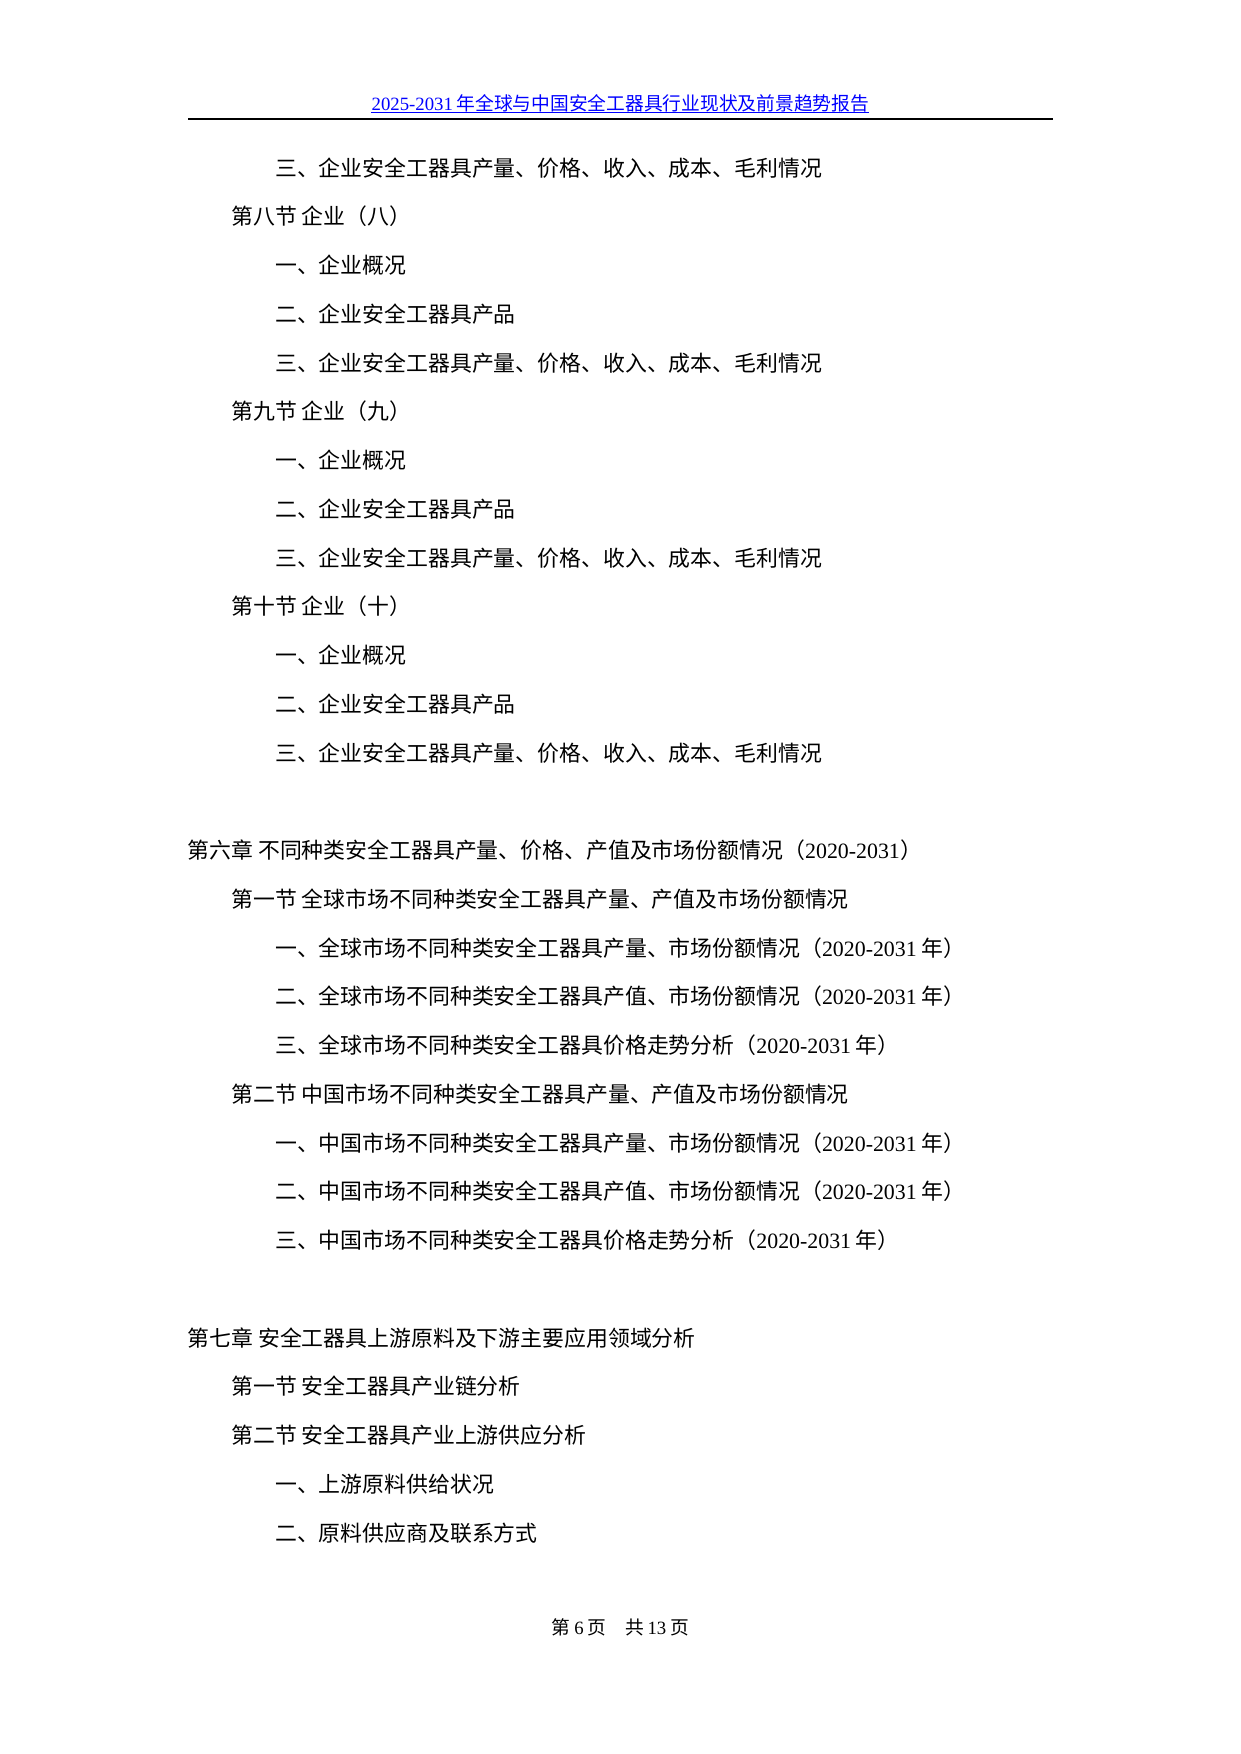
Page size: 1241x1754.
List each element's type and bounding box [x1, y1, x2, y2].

text [187, 150, 1053, 1548]
